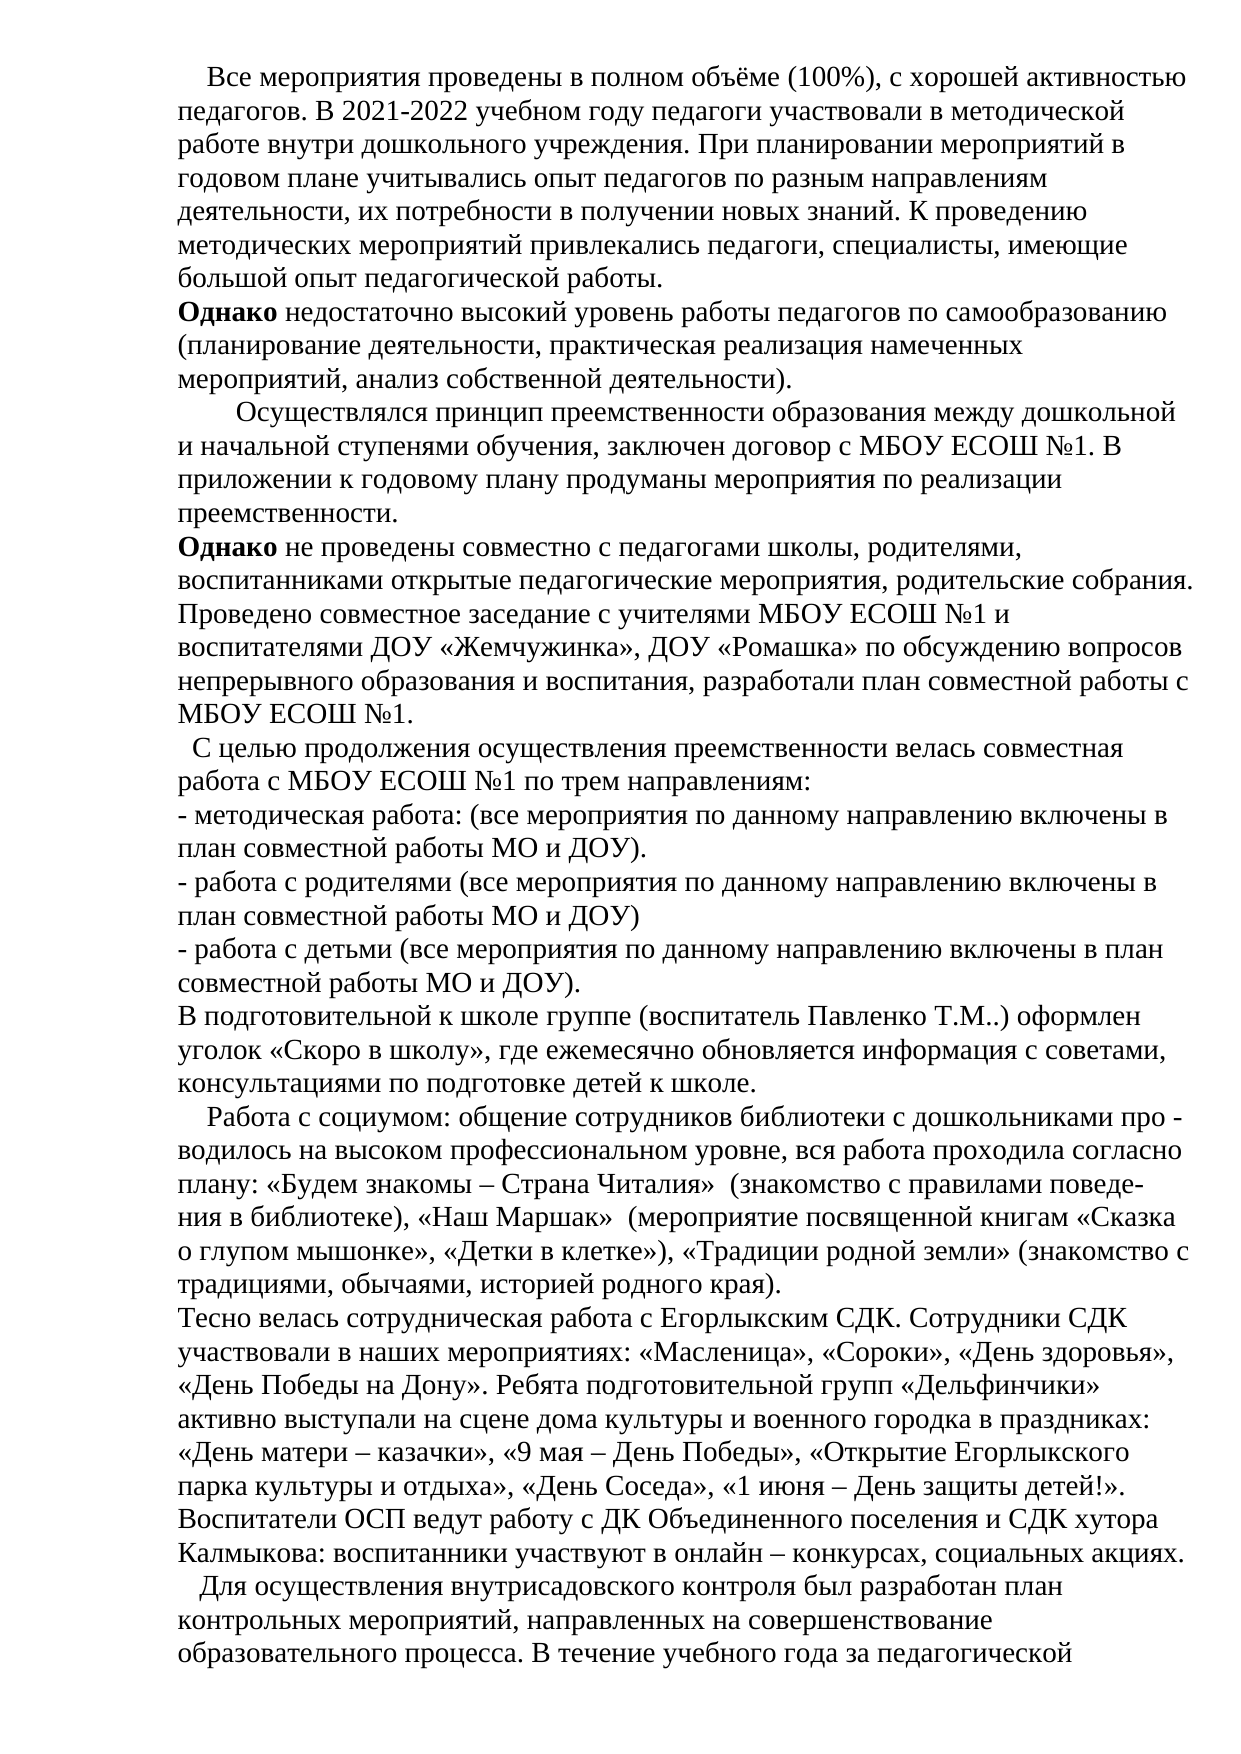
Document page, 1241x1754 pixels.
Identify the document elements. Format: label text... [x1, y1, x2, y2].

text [177, 1568, 1196, 1669]
text Проведено совместное заседание с учителями МБОУ ЕСОШ №1 и воспитателями ДОУ «Жемчужинка», ДОУ «Ромашка» по обсуждению вопросов непрерывного образования и воспитания, разработали план совместной работы с МБОУ ЕСОШ №1. [177, 596, 1196, 730]
text С целью продолжения осуществления преемственности велась совместная работа с МБОУ ЕСОШ №1 по трем направлениям: [177, 730, 1196, 797]
text Однако не проведены совместно с педагогами школы, родителями, воспитанниками открытые педагогические мероприятия, родительские собрания. [177, 529, 1196, 596]
text Однако недостаточно высокий уровень работы педагогов по самообразованию (планирование деятельности, практическая реализация намеченных мероприятий, анализ собственной деятельности). [177, 294, 1196, 394]
text Тесно велась сотрудническая работа с Егорлыкским СДК. Сотрудники СДК участвовали в наших мероприятиях: «Масленица», «Сороки», «День здоровья», «День Победы на Дону». Ребята подготовительной групп «Дельфинчики» активно выступали на сцене дома культуры и военного городка в праздниках: «День матери – казачки», «9 мая – День Победы», «Открытие Егорлыкского парка культуры и отдыха», «День Соседа», «1 июня – День защиты детей!». [177, 1300, 1196, 1501]
text - работа с родителями (все мероприятия по данному направлению включены в план совместной работы МО и ДОУ) [177, 864, 1196, 931]
text - методическая работа: (все мероприятия по данному направлению включены в план совместной работы МО и ДОУ). [177, 797, 1196, 864]
text В подготовительной к школе группе (воспитатель Павленко Т.М..) оформлен уголок «Скоро в школу», где ежемесячно обновляется информация с советами, консультациями по подготовке детей к школе. [177, 998, 1196, 1099]
text Все мероприятия проведены в полном объёме (100%), с хорошей активностью педагогов. В 2021-2022 учебном году педагоги участвовали в методической работе внутри дошкольного учреждения. При планировании мероприятий в годовом плане учитывались опыт педагогов по разным направлениям деятельности, их потребности в получении новых знаний. К проведению методических мероприятий привлекались педагоги, специалисты, имеющие большой опыт педагогической работы. [177, 59, 1196, 294]
text Осуществлялся принцип преемственности образования между дошкольной и начальной ступенями обучения, заключен договор с МБОУ ЕСОШ №1. В приложении к годовому плану продуманы мероприятия по реализации преемственности. [177, 394, 1196, 529]
text Воспитатели ОСП ведут работу с ДК Объединенного поселения и СДК хутора Калмыкова: воспитанники участвуют в онлайн – конкурсах, социальных акциях. [177, 1501, 1196, 1568]
text - работа с детьми (все мероприятия по данному направлению включены в план совместной работы МО и ДОУ). [177, 931, 1196, 998]
text Работа с социумом: общение сотрудников библиотеки с дошкольниками про -водилось на высоком профессиональном уровне, вся работа проходила согласно плану: «Будем знакомы – Страна Читалия» (знакомство с правилами поведе- ния в библиотеке), «Наш Маршак» (мероприятие посвященной книгам «Сказка о глупом мышонке», «Детки в клетке»), «Традиции родной земли» (знакомство с традициями, обычаями, историей родного края). [177, 1099, 1196, 1300]
